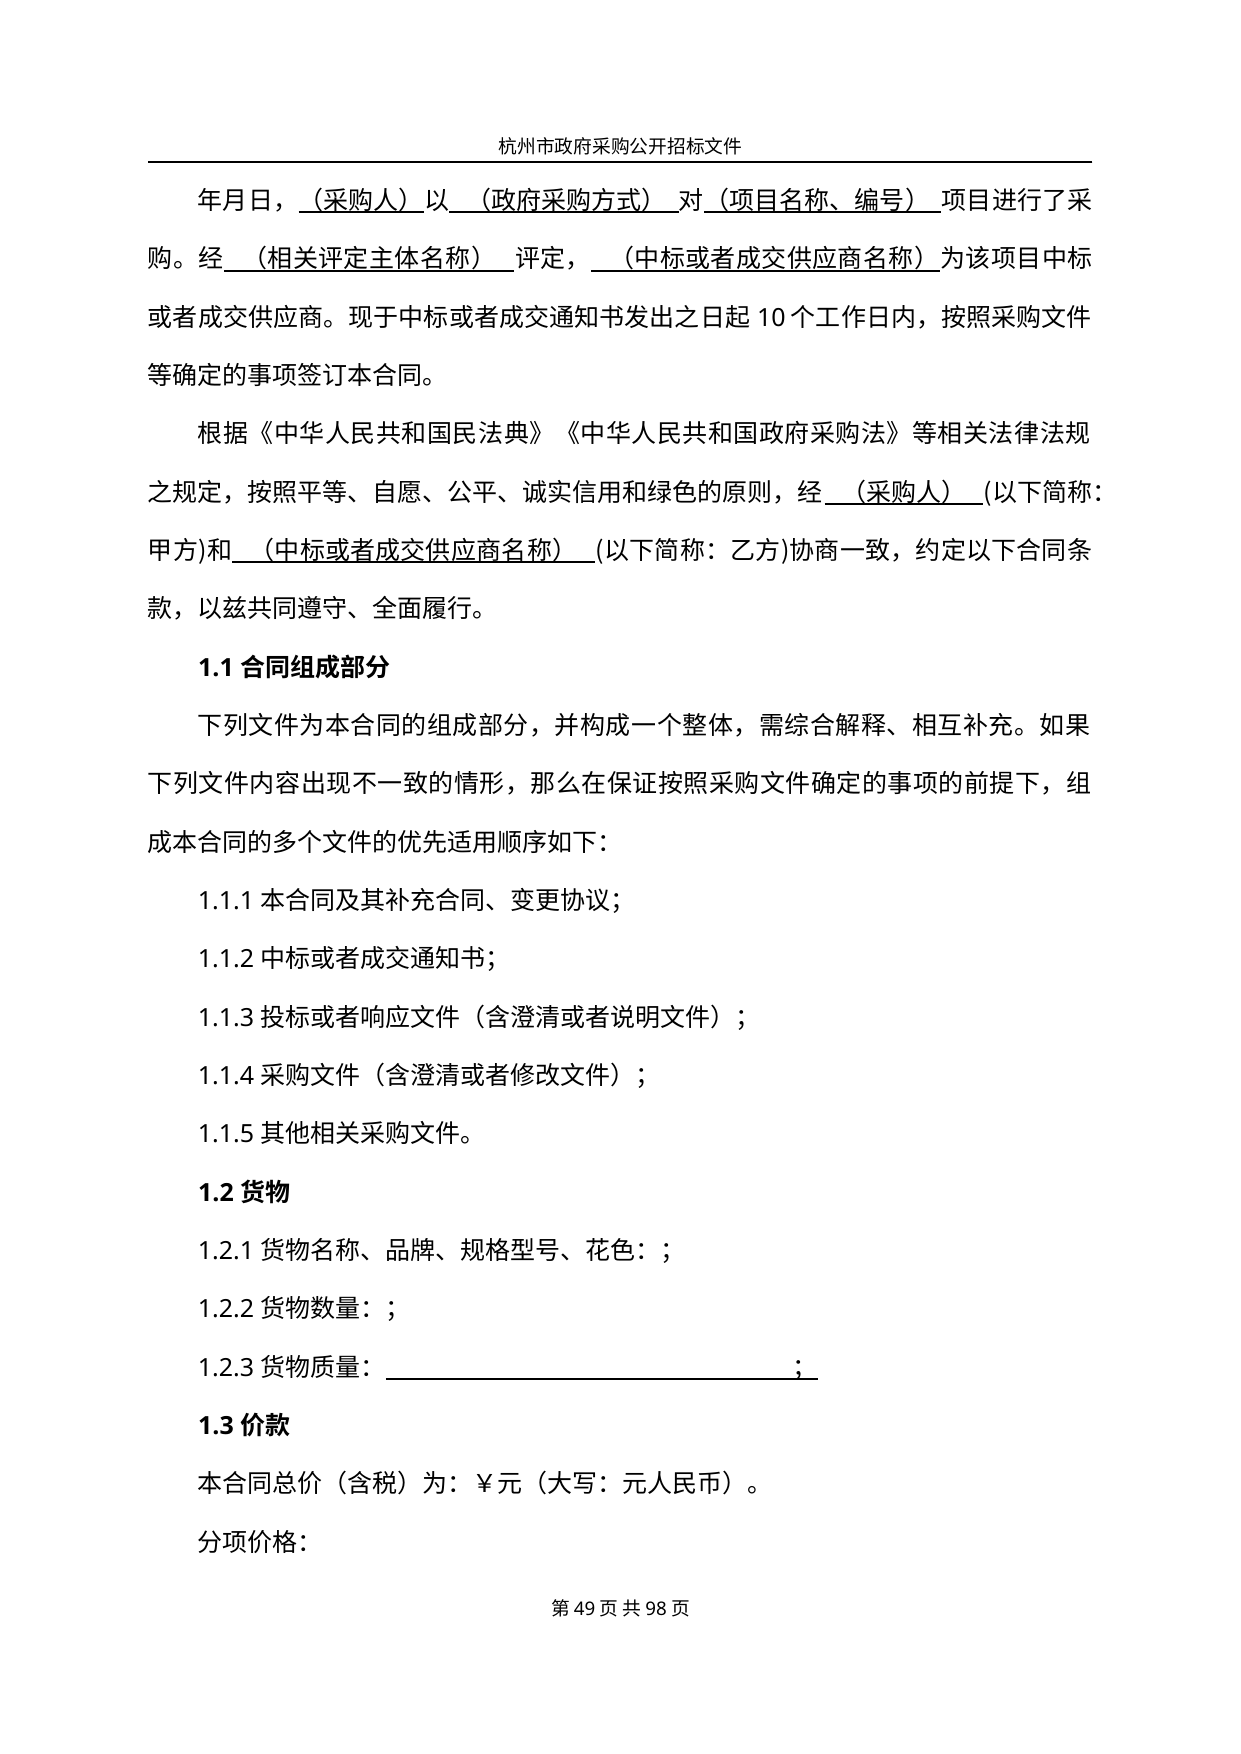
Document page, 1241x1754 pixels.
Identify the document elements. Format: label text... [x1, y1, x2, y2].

text 本合同总价（含税）为：￥元（大写：元人民币）。 [148, 1446, 1092, 1504]
text 1.1.5 其他相关采购文件。 [148, 1096, 1092, 1154]
text 1.1.1 本合同及其补充合同、变更协议； [148, 863, 1092, 921]
text 根据《中华人民共和国民法典》《中华人民共和国政府采购法》等相关法律法规之规定，按照平等、自愿、公平、诚实信用和绿色的原则，经 （采购人） (以下简称：甲方)和 （中标或者成交供应商名称） (以下简称：乙方)协商一致，约定以下合同条款，以兹共同遵守、全面履行。 [148, 396, 1092, 629]
text 1.3 价款 [148, 1388, 1092, 1446]
text 1.1.2 中标或者成交通知书； [148, 921, 1092, 979]
text 1.2.2 货物数量：； [148, 1271, 1092, 1329]
text 下列文件为本合同的组成部分，并构成一个整体，需综合解释、相互补充。如果下列文件内容出现不一致的情形，那么在保证按照采购文件确定的事项的前提下，组成本合同的多个文件的优先适用顺序如下： [148, 688, 1092, 863]
text 1.1.3 投标或者响应文件（含澄清或者说明文件）； [148, 979, 1092, 1038]
text 1.1 合同组成部分 [148, 629, 1092, 688]
text 1.2 货物 [148, 1154, 1092, 1213]
text 分项价格： [148, 1504, 1092, 1563]
text 1.1.4 采购文件（含澄清或者修改文件）； [148, 1038, 1092, 1096]
text 年月日，（采购人）以 （政府采购方式） 对（项目名称、编号） 项目进行了采购。经 （相关评定主体名称） 评定， （中标或者成交供应商名称）为该项目中标或者成交供应商。现于中标或者成交通知书发出之日起10个工作日内，按照采购文件等确定的事项签订本合同。 [148, 163, 1092, 396]
text 1.2.1 货物名称、品牌、规格型号、花色：； [148, 1213, 1092, 1271]
text 1.2.3 货物质量： ； [148, 1329, 1092, 1388]
